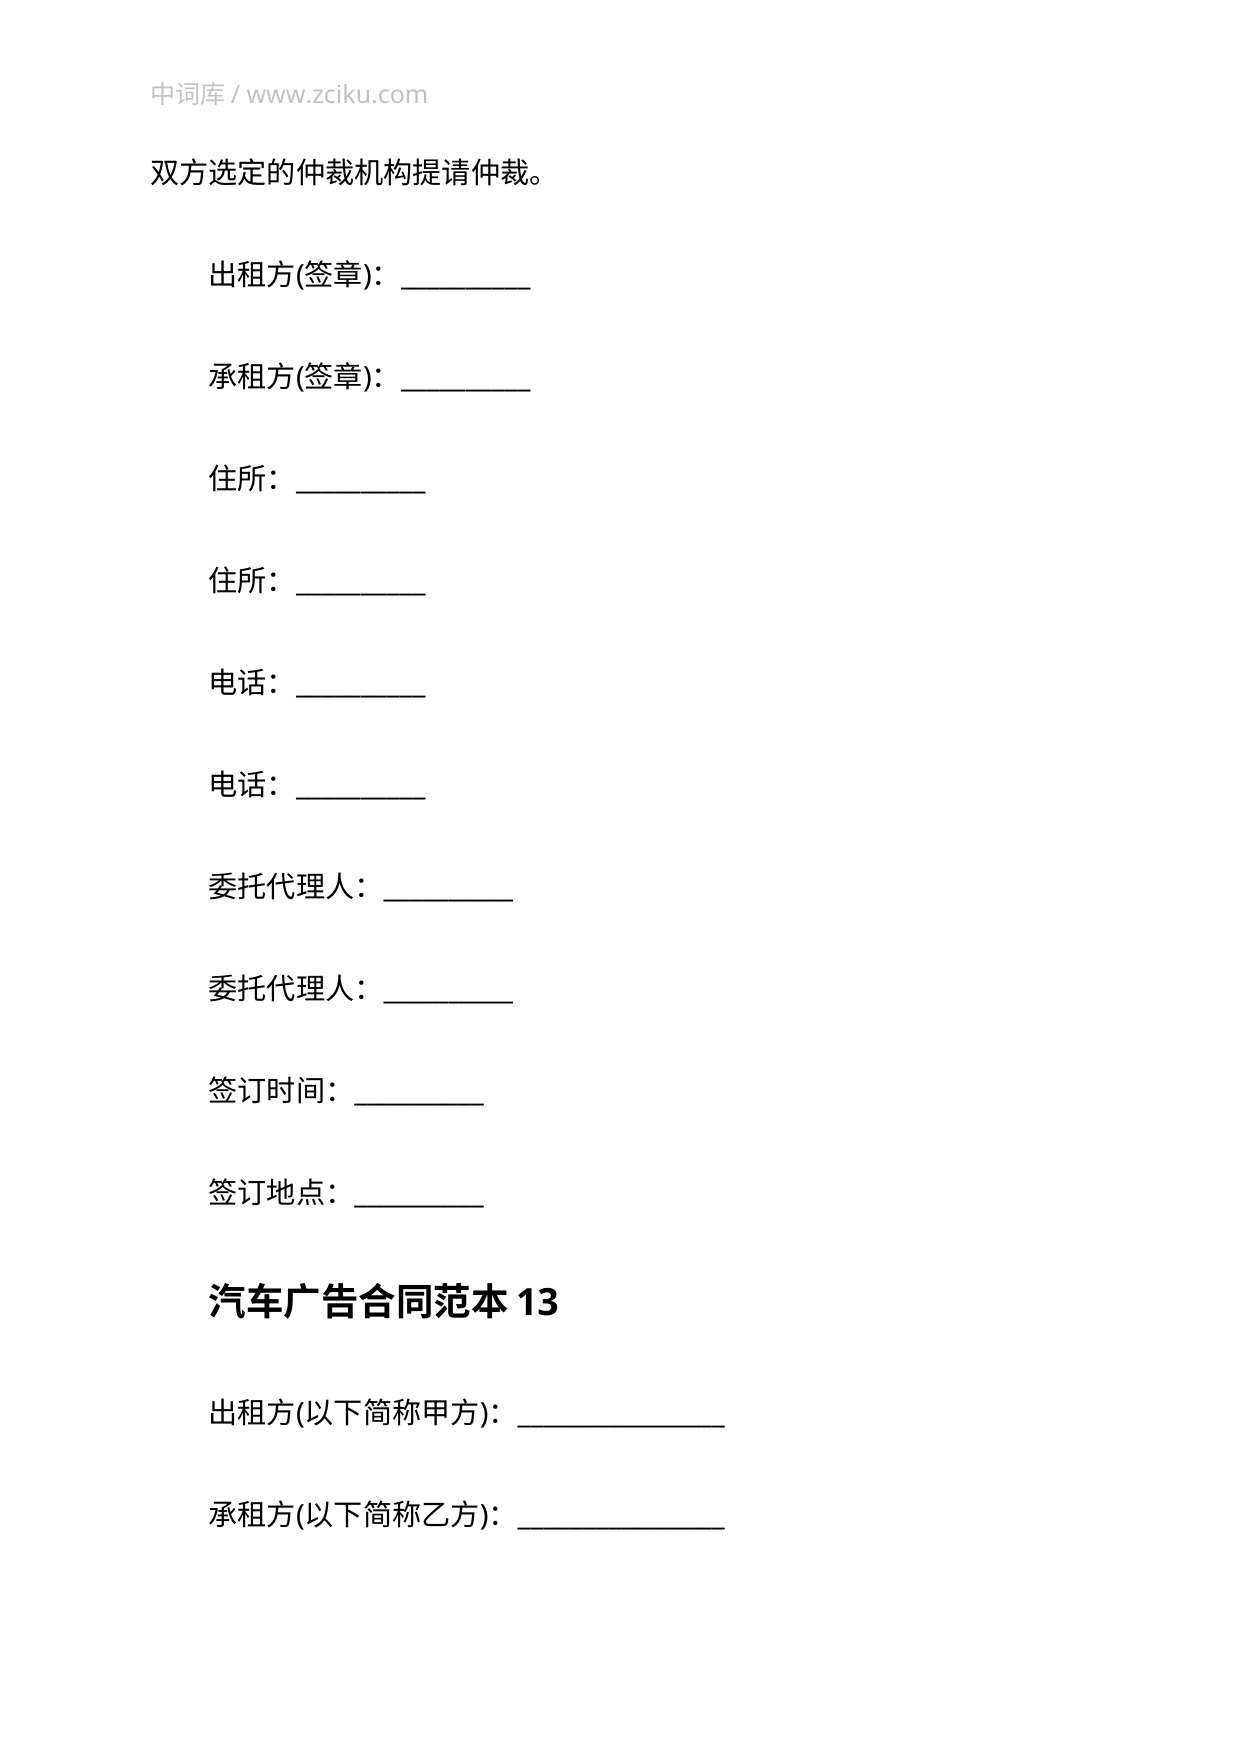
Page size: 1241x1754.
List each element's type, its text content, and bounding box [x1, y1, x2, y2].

text 委托代理人：__________ [150, 966, 1090, 1008]
text 出租方(以下简称甲方)：________________ [150, 1389, 1090, 1432]
text 汽车广告合同范本13 [150, 1272, 1090, 1326]
text 承租方(以下简称乙方)：________________ [150, 1491, 1090, 1533]
text 承租方(签章)：__________ [150, 354, 1090, 396]
text 签订地点：__________ [150, 1169, 1090, 1212]
text 委托代理人：__________ [150, 864, 1090, 906]
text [150, 150, 1090, 192]
text 出租方(签章)：__________ [150, 252, 1090, 294]
text 签订时间：__________ [150, 1068, 1090, 1110]
text 电话：__________ [150, 762, 1090, 804]
text 住所：__________ [150, 558, 1090, 600]
text 住所：__________ [150, 456, 1090, 498]
text 电话：__________ [150, 660, 1090, 702]
